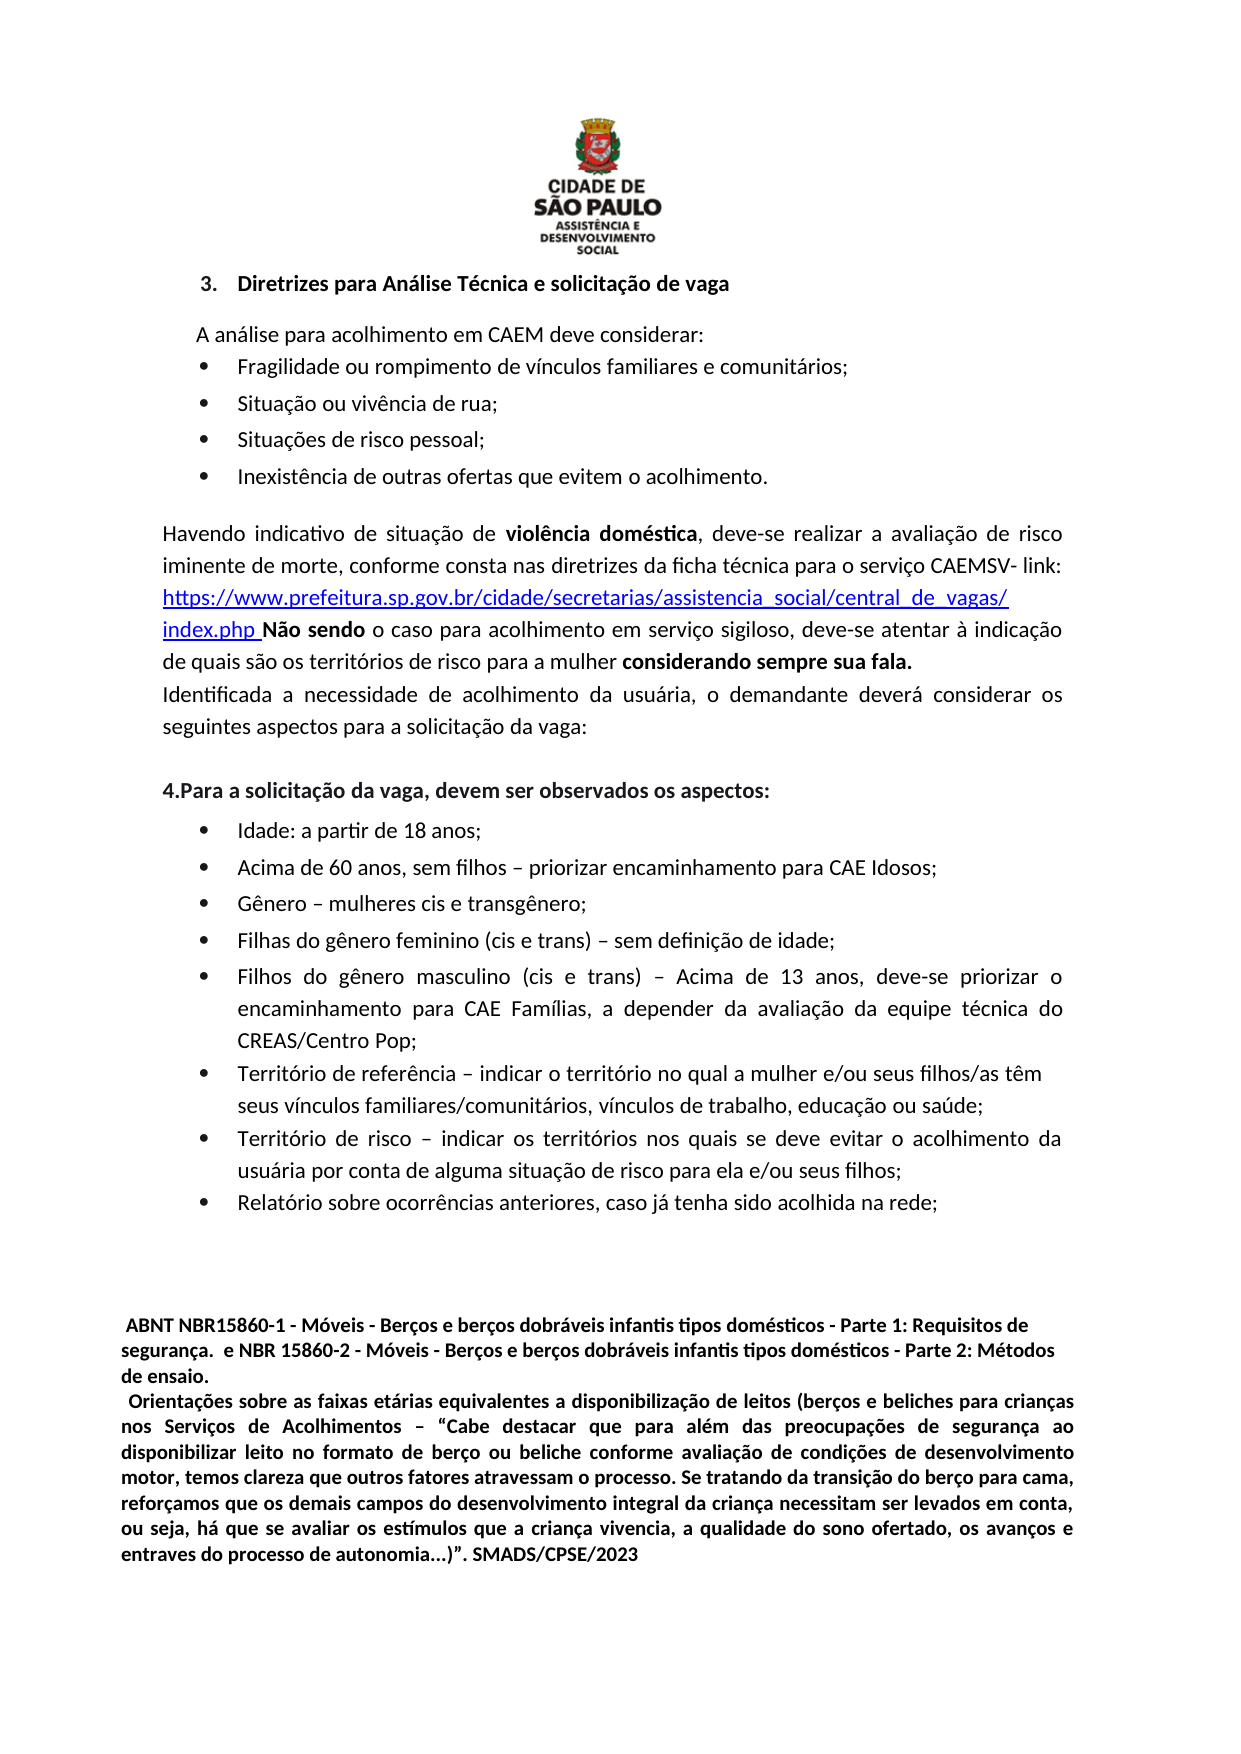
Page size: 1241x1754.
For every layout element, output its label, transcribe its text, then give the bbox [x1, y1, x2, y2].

list Filhos do gênero masculino (cis e trans) – Acima de 13 anos, deve-se priorizar o encaminhamento para CAE Famílias, a depender da avaliação da equipe técnica do CREAS/Centro Pop; [200, 962, 1063, 1054]
list Acima de 60 anos, sem filhos – priorizar encaminhamento para CAE Idosos; [200, 853, 1076, 881]
text 4.Para a solicitação da vaga, devem ser observados os aspectos: [162, 776, 1063, 804]
list Relatório sobre ocorrências anteriores, caso já tenha sido acolhida na rede; [200, 1188, 1076, 1217]
list Filhas do gênero feminino (cis e trans) – sem definição de idade; [200, 926, 1076, 954]
list Território de referência – indicar o território no qual a mulher e/ou seus filhos/as têm seus vínculos familiares/comunitários, vínculos de trabalho, educação ou saúde; [200, 1059, 1063, 1119]
picture [517, 103, 679, 270]
list Gênero – mulheres cis e transgênero; [200, 889, 1076, 917]
list Situação ou vivência de rua; [200, 389, 1076, 417]
list Idade: a partir de 18 anos; [200, 816, 1076, 844]
list Fragilidade ou rompimento de vínculos familiares e comunitários; [200, 352, 1076, 381]
list Situações de risco pessoal; [200, 425, 1076, 453]
subtitle Diretrizes para Análise Técnica e solicitação de vaga [200, 269, 1076, 297]
list Inexistência de outras ofertas que evitem o acolhimento. [200, 462, 1076, 490]
text Havendo indicativo de situação de violência doméstica, deve-se realizar a avaliação de risco iminente de morte, conforme consta nas diretrizes da ficha técnica para o serviço CAEMSV- link: https://www.prefeitura.sp.gov.br/cidade/secretarias/assistencia_social/central_de_vagas/index.php Não sendo o caso para acolhimento em serviço sigiloso, deve-se atentar à indicação de quais são os territórios de risco para a mulher considerando sempre sua fala. [162, 519, 1063, 676]
text A análise para acolhimento em CAEM deve considerar: [162, 320, 1076, 348]
text Identificada a necessidade de acolhimento da usuária, o demandante deverá considerar os seguintes aspectos para a solicitação da vaga: [162, 680, 1063, 740]
list Território de risco – indicar os territórios nos quais se deve evitar o acolhimento da usuária por conta de alguma situação de risco para ela e/ou seus filhos; [200, 1124, 1063, 1184]
